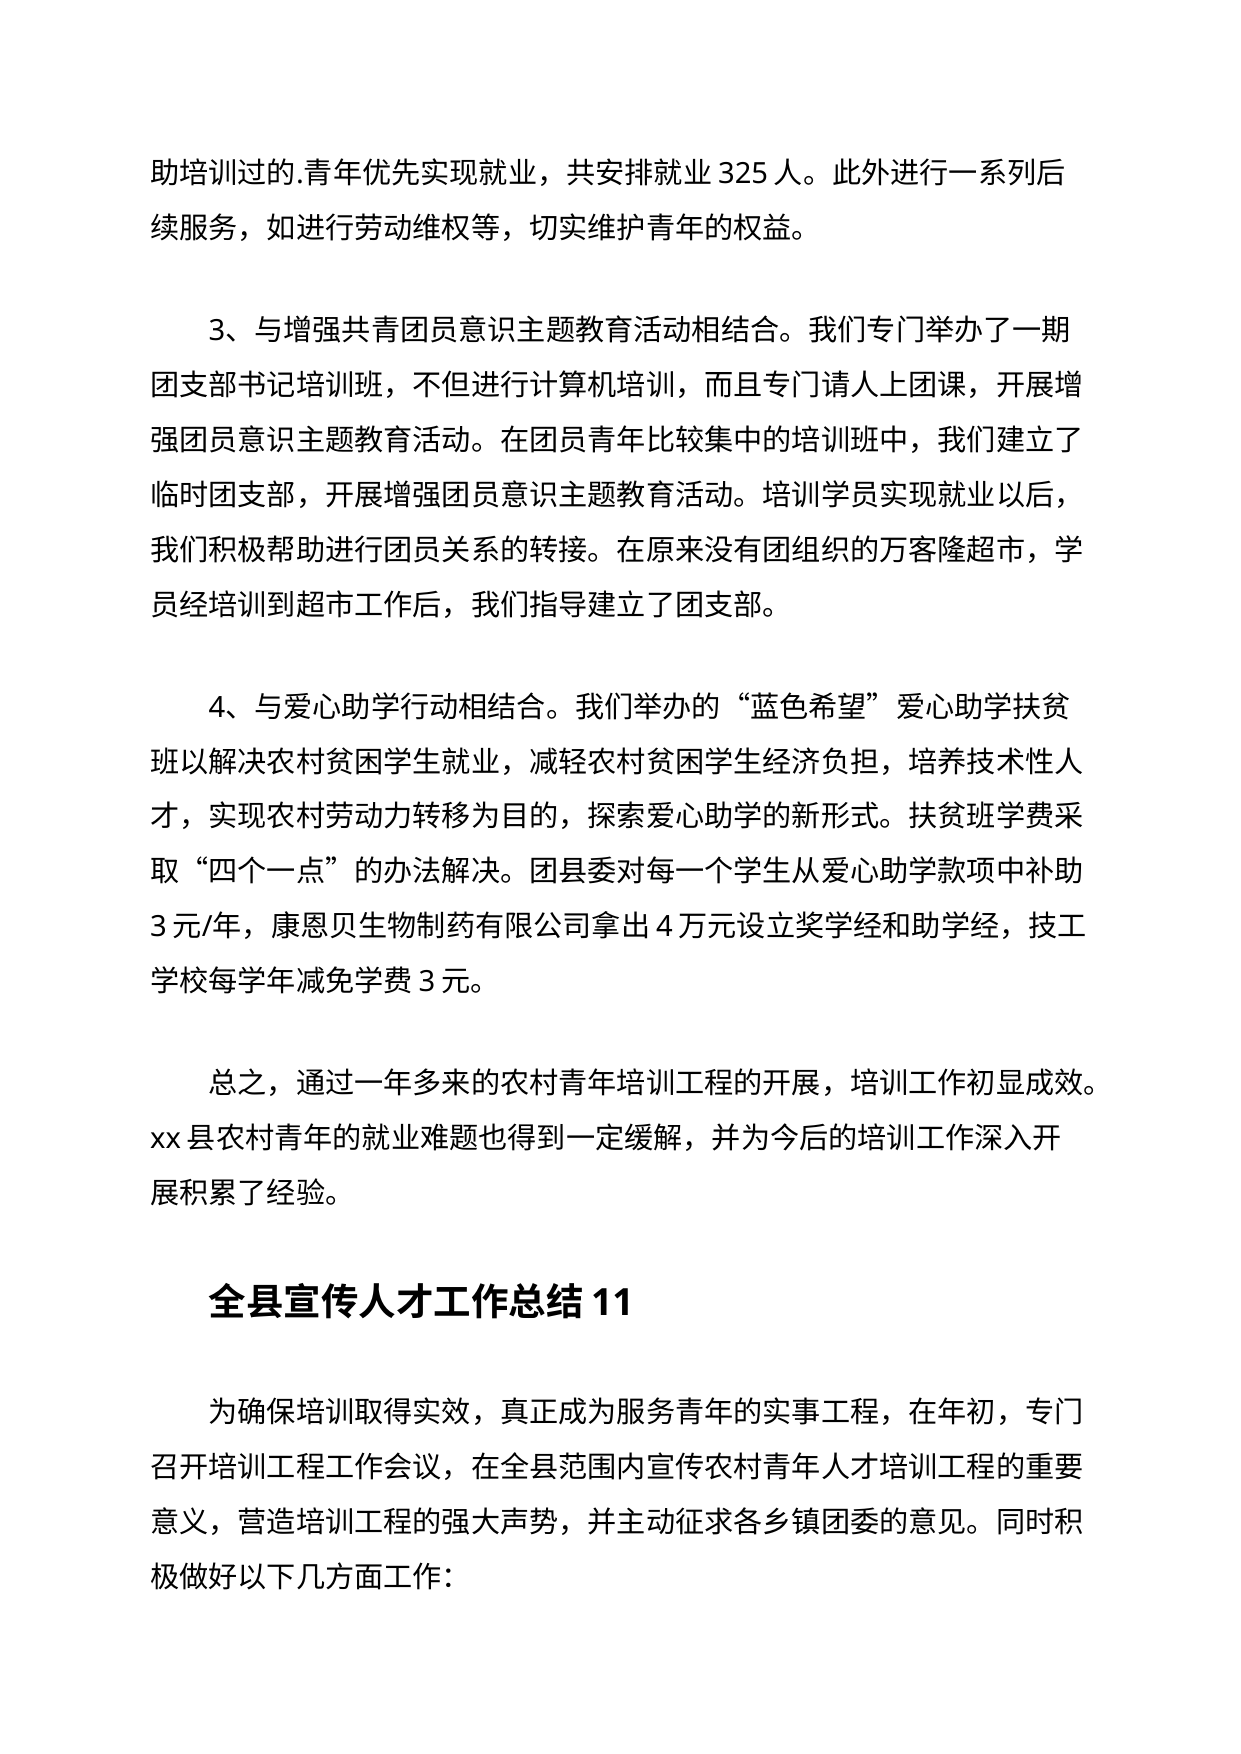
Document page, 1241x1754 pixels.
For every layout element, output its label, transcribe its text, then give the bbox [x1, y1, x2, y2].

text 3、与增强共青团员意识主题教育活动相结合。我们专门举办了一期团支部书记培训班，不但进行计算机培训，而且专门请人上团课，开展增强团员意识主题教育活动。在团员青年比较集中的培训班中，我们建立了临时团支部，开展增强团员意识主题教育活动。培训学员实现就业以后，我们积极帮助进行团员关系的转接。在原来没有团组织的万客隆超市，学员经培训到超市工作后，我们指导建立了团支部。 [150, 307, 1090, 624]
text 总之，通过一年多来的农村青年培训工程的开展，培训工作初显成效。xx县农村青年的就业难题也得到一定缓解，并为今后的培训工作深入开展积累了经验。 [150, 1060, 1090, 1212]
text 为确保培训取得实效，真正成为服务青年的实事工程，在年初，专门召开培训工程工作会议，在全县范围内宣传农村青年人才培训工程的重要意义，营造培训工程的强大声势，并主动征求各乡镇团委的意见。同时积极做好以下几方面工作： [150, 1389, 1090, 1596]
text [150, 150, 1090, 247]
text 4、与爱心助学行动相结合。我们举办的“蓝色希望”爱心助学扶贫班以解决农村贫困学生就业，减轻农村贫困学生经济负担，培养技术性人才，实现农村劳动力转移为目的，探索爱心助学的新形式。扶贫班学费采取“四个一点”的办法解决。团县委对每一个学生从爱心助学款项中补助3元/年，康恩贝生物制药有限公司拿出4万元设立奖学经和助学经，技工学校每学年减免学费3元。 [150, 683, 1090, 1000]
text 全县宣传人才工作总结11 [150, 1271, 1090, 1326]
